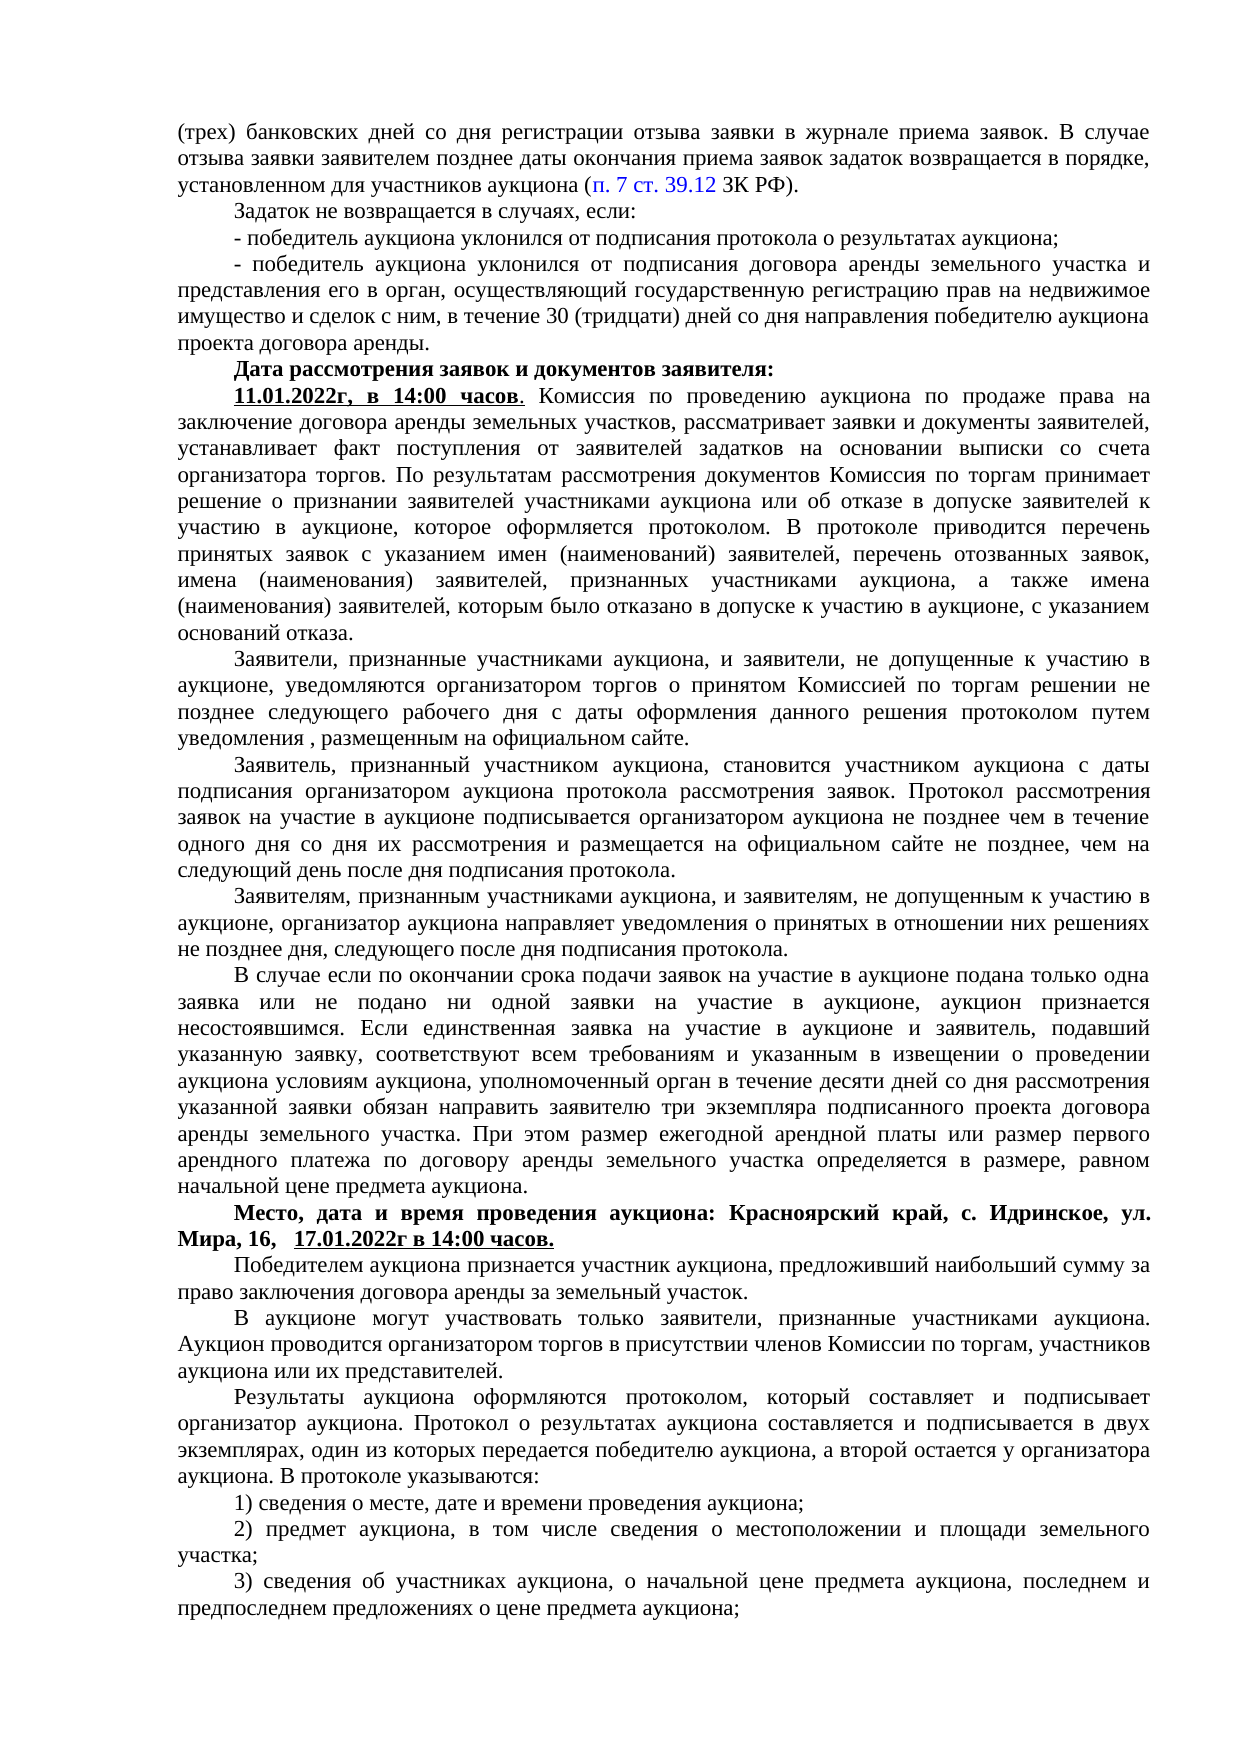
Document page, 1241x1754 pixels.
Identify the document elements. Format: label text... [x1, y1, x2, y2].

text В случае если по окончании срока подачи заявок на участие в аукционе подана только одна заявка или не подано ни одной заявки на участие в аукционе, аукцион признается несостоявшимся. Если единственная заявка на участие в аукционе и заявитель, подавший указанную заявку, соответствуют всем требованиям и указанным в извещении о проведении аукциона условиям аукциона, уполномоченный орган в течение десяти дней со дня рассмотрения указанной заявки обязан направить заявителю три экземпляра подписанного проекта договора аренды земельного участка. При этом размер ежегодной арендной платы или размер первого арендного платежа по договору аренды земельного участка определяется в размере, равном начальной цене предмета аукциона. [177, 961, 1152, 1199]
text 1) сведения о месте, дате и времени проведения аукциона; [177, 1488, 1152, 1515]
text Заявители, признанные участниками аукциона, и заявители, не допущенные к участию в аукционе, уведомляются организатором торгов о принятом Комиссией по торгам решении не позднее следующего рабочего дня с даты оформления данного решения протоколом путем уведомления , размещенным на официальном сайте. [177, 645, 1152, 751]
text - победитель аукциона уклонился от подписания договора аренды земельного участка и представления его в орган, осуществляющий государственную регистрацию прав на недвижимое имущество и сделок с ним, в течение 30 (тридцати) дней со дня направления победителю аукциона проекта договора аренды. [177, 250, 1152, 355]
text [177, 118, 1152, 197]
text 2) предмет аукциона, в том числе сведения о местоположении и площади земельного участка; [177, 1515, 1152, 1568]
text - победитель аукциона уклонился от подписания протокола о результатах аукциона; [177, 223, 1152, 250]
text Место, дата и время проведения аукциона: Красноярский край, с. Идринское, ул. Мира, 16, 17.01.2022г в 14:00 часов. [177, 1199, 1152, 1251]
text 11.01.2022г, в 14:00 часов. Комиссия по проведению аукциона по продаже права на заключение договора аренды земельных участков, рассматривает заявки и документы заявителей, устанавливает факт поступления от заявителей задатков на основании выписки со счета организатора торгов. По результатам рассмотрения документов Комиссия по торгам принимает решение о признании заявителей участниками аукциона или об отказе в допуске заявителей к участию в аукционе, которое оформляется протоколом. В протоколе приводится перечень принятых заявок с указанием имен (наименований) заявителей, перечень отозванных заявок, имена (наименования) заявителей, признанных участниками аукциона, а также имена (наименования) заявителей, которым было отказано в допуске к участию в аукционе, с указанием оснований отказа. [177, 382, 1152, 645]
text 3) сведения об участниках аукциона, о начальной цене предмета аукциона, последнем и предпоследнем предложениях о цене предмета аукциона; [177, 1568, 1152, 1620]
text Победителем аукциона признается участник аукциона, предложивший наибольший сумму за право заключения договора аренды за земельный участок. [177, 1251, 1152, 1304]
text Дата рассмотрения заявок и документов заявителя: [177, 355, 1152, 382]
text Заявитель, признанный участником аукциона, становится участником аукциона с даты подписания организатором аукциона протокола рассмотрения заявок. Протокол рассмотрения заявок на участие в аукционе подписывается организатором аукциона не позднее чем в течение одного дня со дня их рассмотрения и размещается на официальном сайте не позднее, чем на следующий день после дня подписания протокола. [177, 751, 1152, 882]
text Задаток не возвращается в случаях, если: [177, 197, 1152, 223]
text Заявителям, признанным участниками аукциона, и заявителям, не допущенным к участию в аукционе, организатор аукциона направляет уведомления о принятых в отношении них решениях не позднее дня, следующего после дня подписания протокола. [177, 882, 1152, 961]
text Результаты аукциона оформляются протоколом, который составляет и подписывает организатор аукциона. Протокол о результатах аукциона составляется и подписывается в двух экземплярах, один из которых передается победителю аукциона, а второй остается у организатора аукциона. В протоколе указываются: [177, 1383, 1152, 1488]
text В аукционе могут участвовать только заявители, признанные участниками аукциона. Аукцион проводится организатором торгов в присутствии членов Комиссии по торгам, участников аукциона или их представителей. [177, 1304, 1152, 1383]
